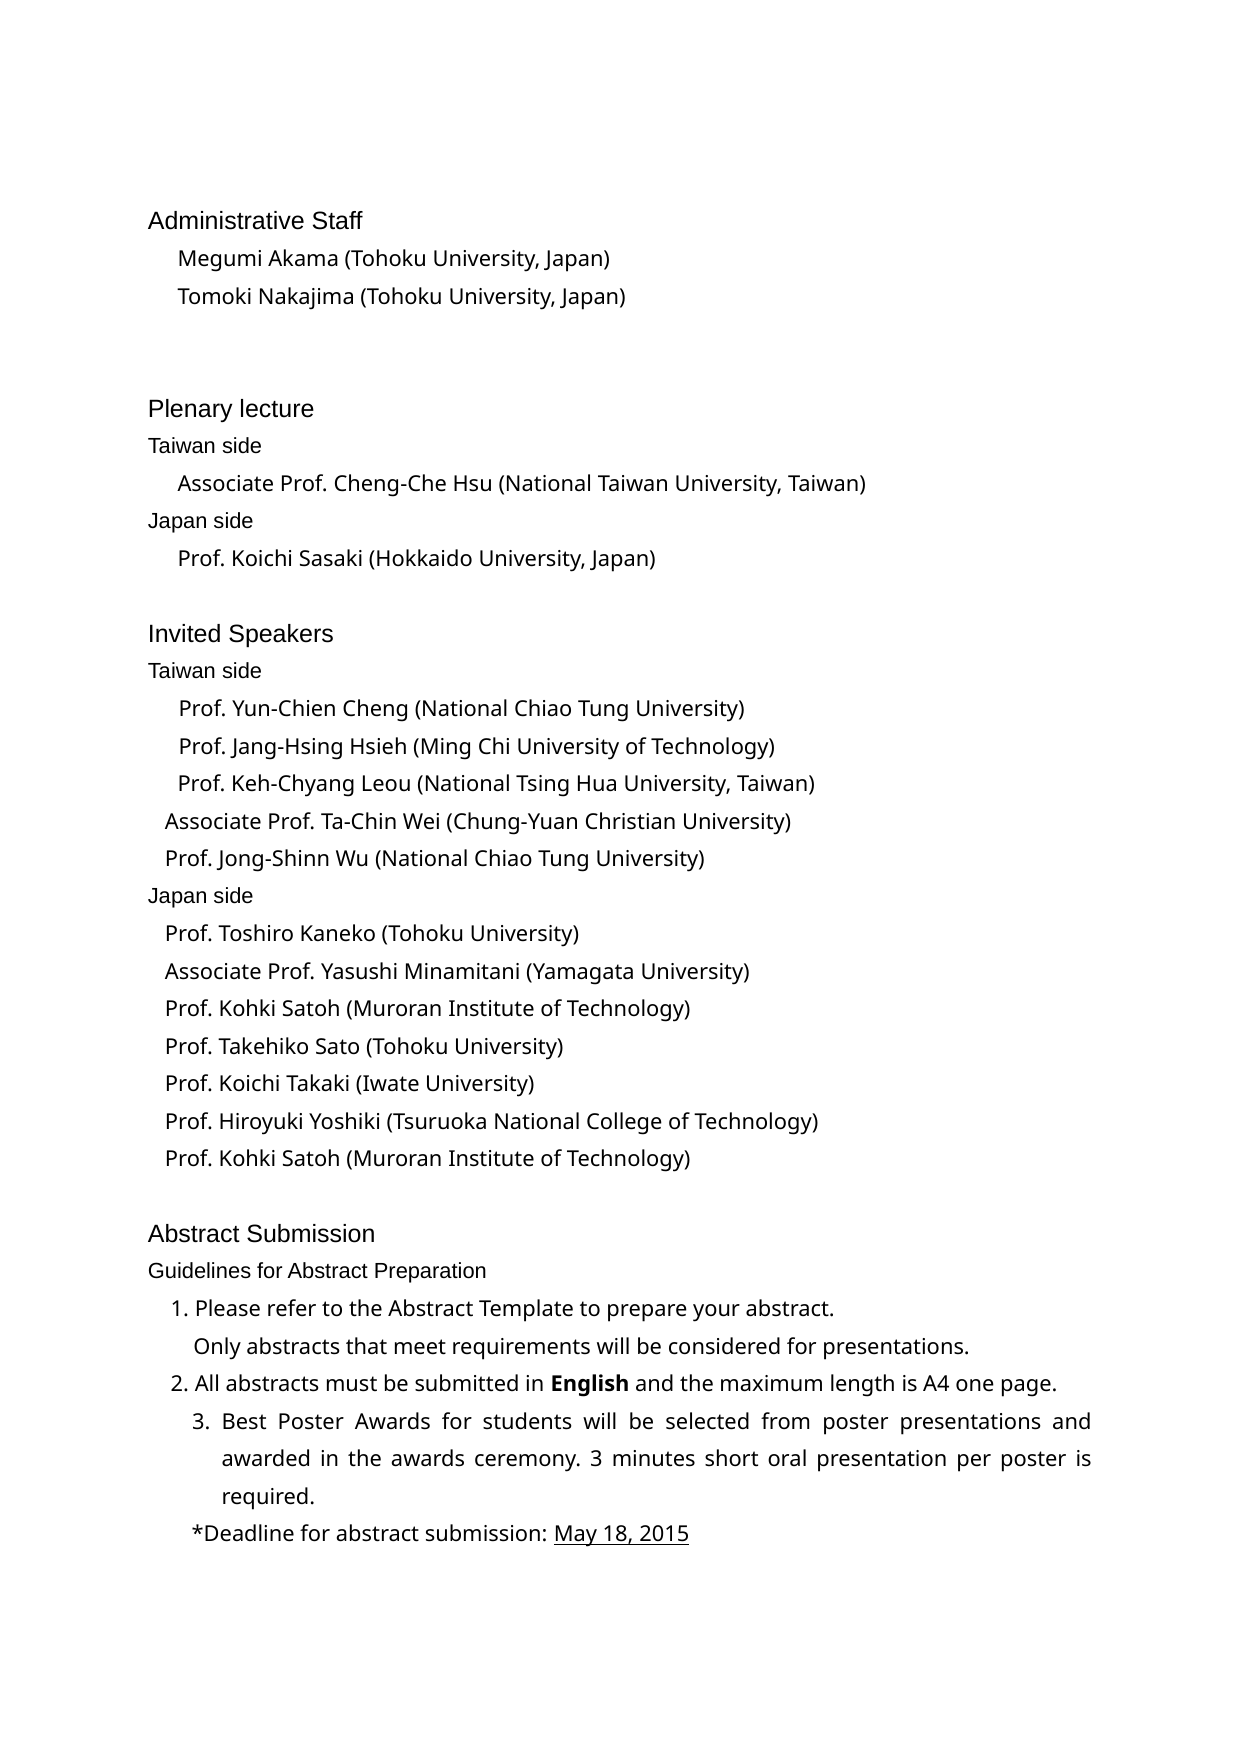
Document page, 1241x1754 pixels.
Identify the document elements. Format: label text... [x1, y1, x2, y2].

text Plenary lecture [148, 389, 1092, 427]
text Prof. Kohki Satoh (Muroran Institute of Technology) [148, 1139, 1092, 1177]
text Associate Prof. Cheng-Che Hsu (National Taiwan University, Taiwan) [177, 464, 1092, 502]
text Prof. Koichi Takaki (Iwate University) [148, 1064, 1092, 1102]
text Only abstracts that meet requirements will be considered for presentations. [148, 1327, 1092, 1364]
text Tomoki Nakajima (Tohoku University, Japan) [177, 277, 1092, 314]
text Associate Prof. Yasushi Minamitani (Yamagata University) [148, 952, 1092, 989]
text Prof. Takehiko Sato (Tohoku University) [148, 1027, 1092, 1064]
text Associate Prof. Ta-Chin Wei (Chung-Yuan Christian University) [148, 802, 1092, 839]
text Prof. Kohki Satoh (Muroran Institute of Technology) [148, 989, 1092, 1027]
text Japan side [148, 502, 1092, 539]
text Taiwan side [148, 427, 1092, 464]
text Japan side [148, 877, 1092, 914]
text Prof. Toshiro Kaneko (Tohoku University) [148, 914, 1092, 952]
text Prof. Yun-Chien Cheng (National Chiao Tung University) [178, 689, 1092, 727]
text Guidelines for Abstract Preparation [148, 1252, 1092, 1289]
text Prof. Koichi Sasaki (Hokkaido University, Japan) [177, 539, 1092, 577]
text 2. All abstracts must be submitted in English and the maximum length is A4 one page. [148, 1364, 1092, 1402]
text *Deadline for abstract submission: May 18, 2015 [148, 1514, 1092, 1552]
text Taiwan side [148, 652, 1092, 689]
text Prof. Keh-Chyang Leou (National Tsing Hua University, Taiwan) [177, 764, 1092, 802]
text Abstract Submission [148, 1214, 1092, 1252]
text Prof. Jang-Hsing Hsieh (Ming Chi University of Technology) [178, 727, 1092, 764]
text Prof. Jong-Shinn Wu (National Chiao Tung University) [148, 839, 1092, 877]
text 3. Best Poster Awards for students will be selected from poster presentations and awarded in the awards ceremony. 3 minutes short oral presentation per poster is required. [148, 1402, 1092, 1514]
text Megumi Akama (Tohoku University, Japan) [177, 239, 1092, 277]
text 1. Please refer to the Abstract Template to prepare your abstract. [148, 1289, 1092, 1327]
text Administrative Staff [148, 202, 1092, 239]
text Invited Speakers [148, 614, 1092, 652]
text Prof. Hiroyuki Yoshiki (Tsuruoka National College of Technology) [148, 1102, 1092, 1139]
